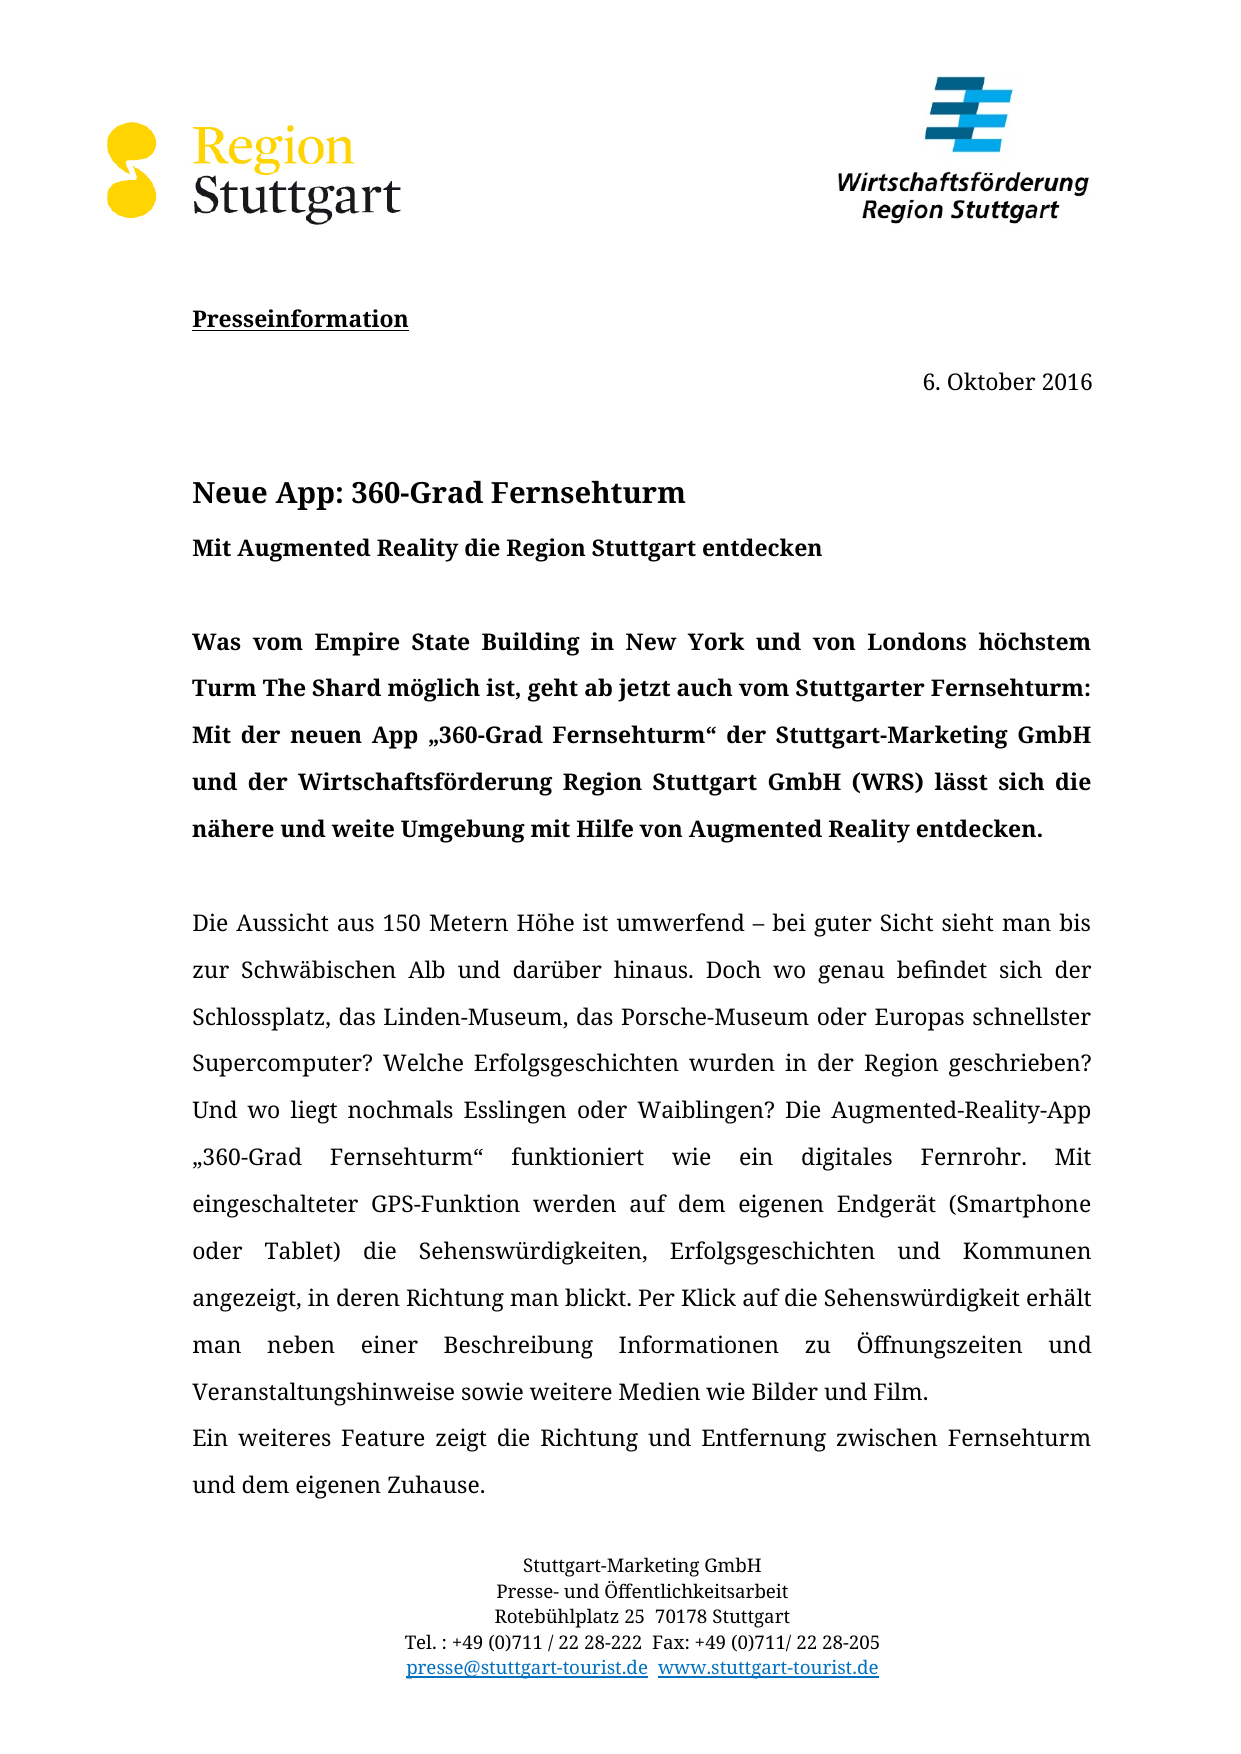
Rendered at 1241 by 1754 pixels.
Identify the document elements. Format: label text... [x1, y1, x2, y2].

text Was vom Empire State Building in New York und von Londons höchstem Turm The Shard möglich ist, geht ab jetzt auch vom Stuttgarter Fernsehturm: Mit der neuen App „360-Grad Fernsehturm“ der Stuttgart-Marketing GmbH und der Wirtschaftsförderung Region Stuttgart GmbH (WRS) lässt sich die nähere und weite Umgebung mit Hilfe von Augmented Reality entdecken. [192, 626, 1093, 844]
text Ein weiteres Feature zeigt die Richtung und Entfernung zwischen Fernsehturm und dem eigenen Zuhause. [192, 1422, 1093, 1501]
text Die Aussicht aus 150 Metern Höhe ist umwerfend – bei guter Sicht sieht man bis zur Schwäbischen Alb und darüber hinaus. Doch wo genau befindet sich der Schlossplatz, das Linden-Museum, das Porsche-Museum oder Europas schnellster Supercomputer? Welche Erfolgsgeschichten wurden in der Region geschrieben? Und wo liegt nochmals Esslingen oder Waiblingen? Die Augmented-Reality-App „360-Grad Fernsehturm“ funktioniert wie ein digitales Fernrohr. Mit eingeschalteter GPS-Funktion werden auf dem eigenen Endgerät (Smartphone oder Tablet) die Sehenswürdigkeiten, Erfolgsgeschichten und Kommunen angezeigt, in deren Richtung man blickt. Per Klick auf die Sehenswürdigkeit erhält man neben einer Beschreibung Informationen zu Öffnungszeiten und Veranstaltungshinweise sowie weitere Medien wie Bilder und Film. [192, 907, 1093, 1407]
text Presseinformation [192, 303, 1093, 335]
text Neue App: 360-Grad Fernsehturm [192, 472, 1093, 512]
picture [825, 76, 1093, 227]
text Mit Augmented Reality die Region Stuttgart entdecken [192, 532, 1093, 563]
text 6. Oktober 2016 [192, 366, 1093, 397]
picture [58, 73, 448, 273]
